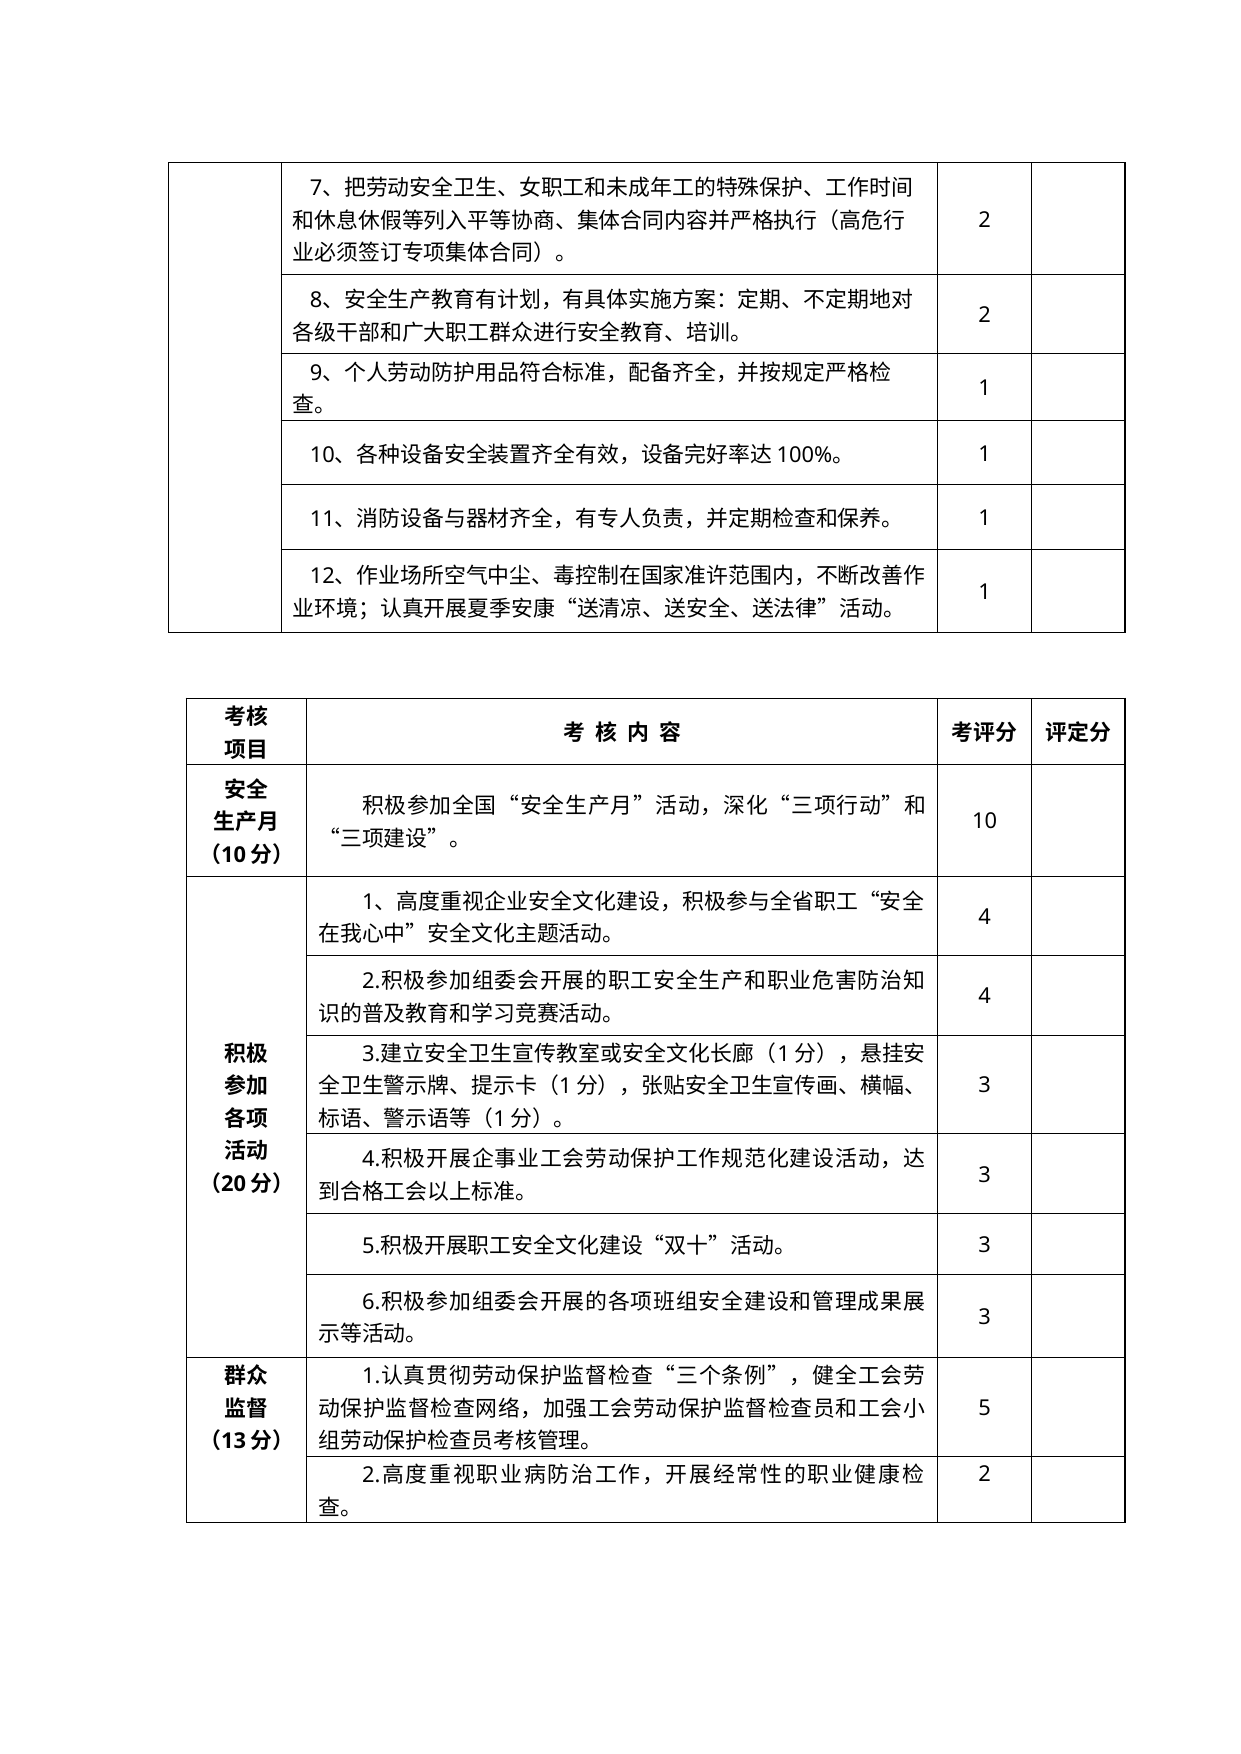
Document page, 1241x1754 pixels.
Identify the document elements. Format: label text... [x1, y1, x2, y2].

table_cell 1 [938, 421, 1031, 484]
table_cell 2 [938, 163, 1031, 274]
table_cell 1、高度重视企业安全文化建设，积极参与全省职工“安全在我心中”安全文化主题活动。 [307, 877, 937, 955]
table_cell [1032, 1358, 1124, 1456]
table_header 考 核 内 容 [307, 699, 937, 764]
table_cell 4.积极开展企事业工会劳动保护工作规范化建设活动，达到合格工会以上标准。 [307, 1134, 937, 1213]
table_cell 3.建立安全卫生宣传教室或安全文化长廊（1分），悬挂安全卫生警示牌、提示卡（1分），张贴安全卫生宣传画、横幅、标语、警示语等（1分）。 [307, 1036, 937, 1133]
table_cell 10、各种设备安全装置齐全有效，设备完好率达100%。 [282, 421, 937, 484]
table_cell 6.积极参加组委会开展的各项班组安全建设和管理成果展示等活动。 [307, 1275, 937, 1357]
table_cell 安全 生产月 （10分） [187, 765, 306, 876]
table_cell [1032, 421, 1124, 484]
table_cell 2.高度重视职业病防治工作，开展经常性的职业健康检查。 [307, 1457, 937, 1522]
table_cell 10 [938, 765, 1031, 876]
table_cell 7、把劳动安全卫生、女职工和未成年工的特殊保护、工作时间和休息休假等列入平等协商、集体合同内容并严格执行（高危行业必须签订专项集体合同）。 [282, 163, 937, 274]
table_header 评定分 [1032, 699, 1124, 764]
table_cell 2 [938, 275, 1031, 353]
table_cell 9、个人劳动防护用品符合标准，配备齐全，并按规定严格检查。 [282, 354, 937, 420]
table_cell [1032, 1214, 1124, 1274]
table_cell 1 [938, 485, 1031, 548]
table_cell [1032, 1036, 1124, 1133]
table_cell [1032, 877, 1124, 955]
table_cell 3 [938, 1134, 1031, 1213]
table_cell 8、安全生产教育有计划，有具体实施方案：定期、不定期地对各级干部和广大职工群众进行安全教育、培训。 [282, 275, 937, 353]
table_cell 积极 参加 各项 活动 （20分） [187, 877, 306, 1357]
table_header 考核 项目 [187, 699, 306, 764]
table_cell 4 [938, 877, 1031, 955]
table_cell 2 [938, 1457, 1031, 1522]
table_cell [1032, 485, 1124, 548]
table_cell 积极参加全国“安全生产月”活动，深化“三项行动”和“三项建设”。 [307, 765, 937, 876]
table_cell [1032, 550, 1124, 632]
table_cell 群众 监督 （13分） [187, 1358, 306, 1522]
table_cell [1032, 1134, 1124, 1213]
table_cell [1032, 1457, 1124, 1522]
table_header 考评分 [938, 699, 1031, 764]
table_cell 12、作业场所空气中尘、毒控制在国家准许范围内，不断改善作业环境；认真开展夏季安康“送清凉、送安全、送法律”活动。 [282, 550, 937, 632]
table_cell 1.认真贯彻劳动保护监督检查“三个条例”，健全工会劳动保护监督检查网络，加强工会劳动保护监督检查员和工会小组劳动保护检查员考核管理。 [307, 1358, 937, 1456]
table_cell 2.积极参加组委会开展的职工安全生产和职业危害防治知识的普及教育和学习竞赛活动。 [307, 956, 937, 1034]
table_cell 1 [938, 550, 1031, 632]
table_cell 11、消防设备与器材齐全，有专人负责，并定期检查和保养。 [282, 485, 937, 548]
table_cell 3 [938, 1036, 1031, 1133]
table_cell [1032, 1275, 1124, 1357]
table_cell 5 [938, 1358, 1031, 1456]
table_cell 3 [938, 1275, 1031, 1357]
table_cell [1032, 275, 1124, 353]
table_cell [1032, 956, 1124, 1034]
table_cell [1032, 765, 1124, 876]
table_cell 1 [938, 354, 1031, 420]
table_cell 3 [938, 1214, 1031, 1274]
table_cell 5.积极开展职工安全文化建设“双活动。 [307, 1214, 937, 1274]
table_cell [1032, 354, 1124, 420]
table_cell 4 [938, 956, 1031, 1034]
table_cell [1032, 163, 1124, 274]
